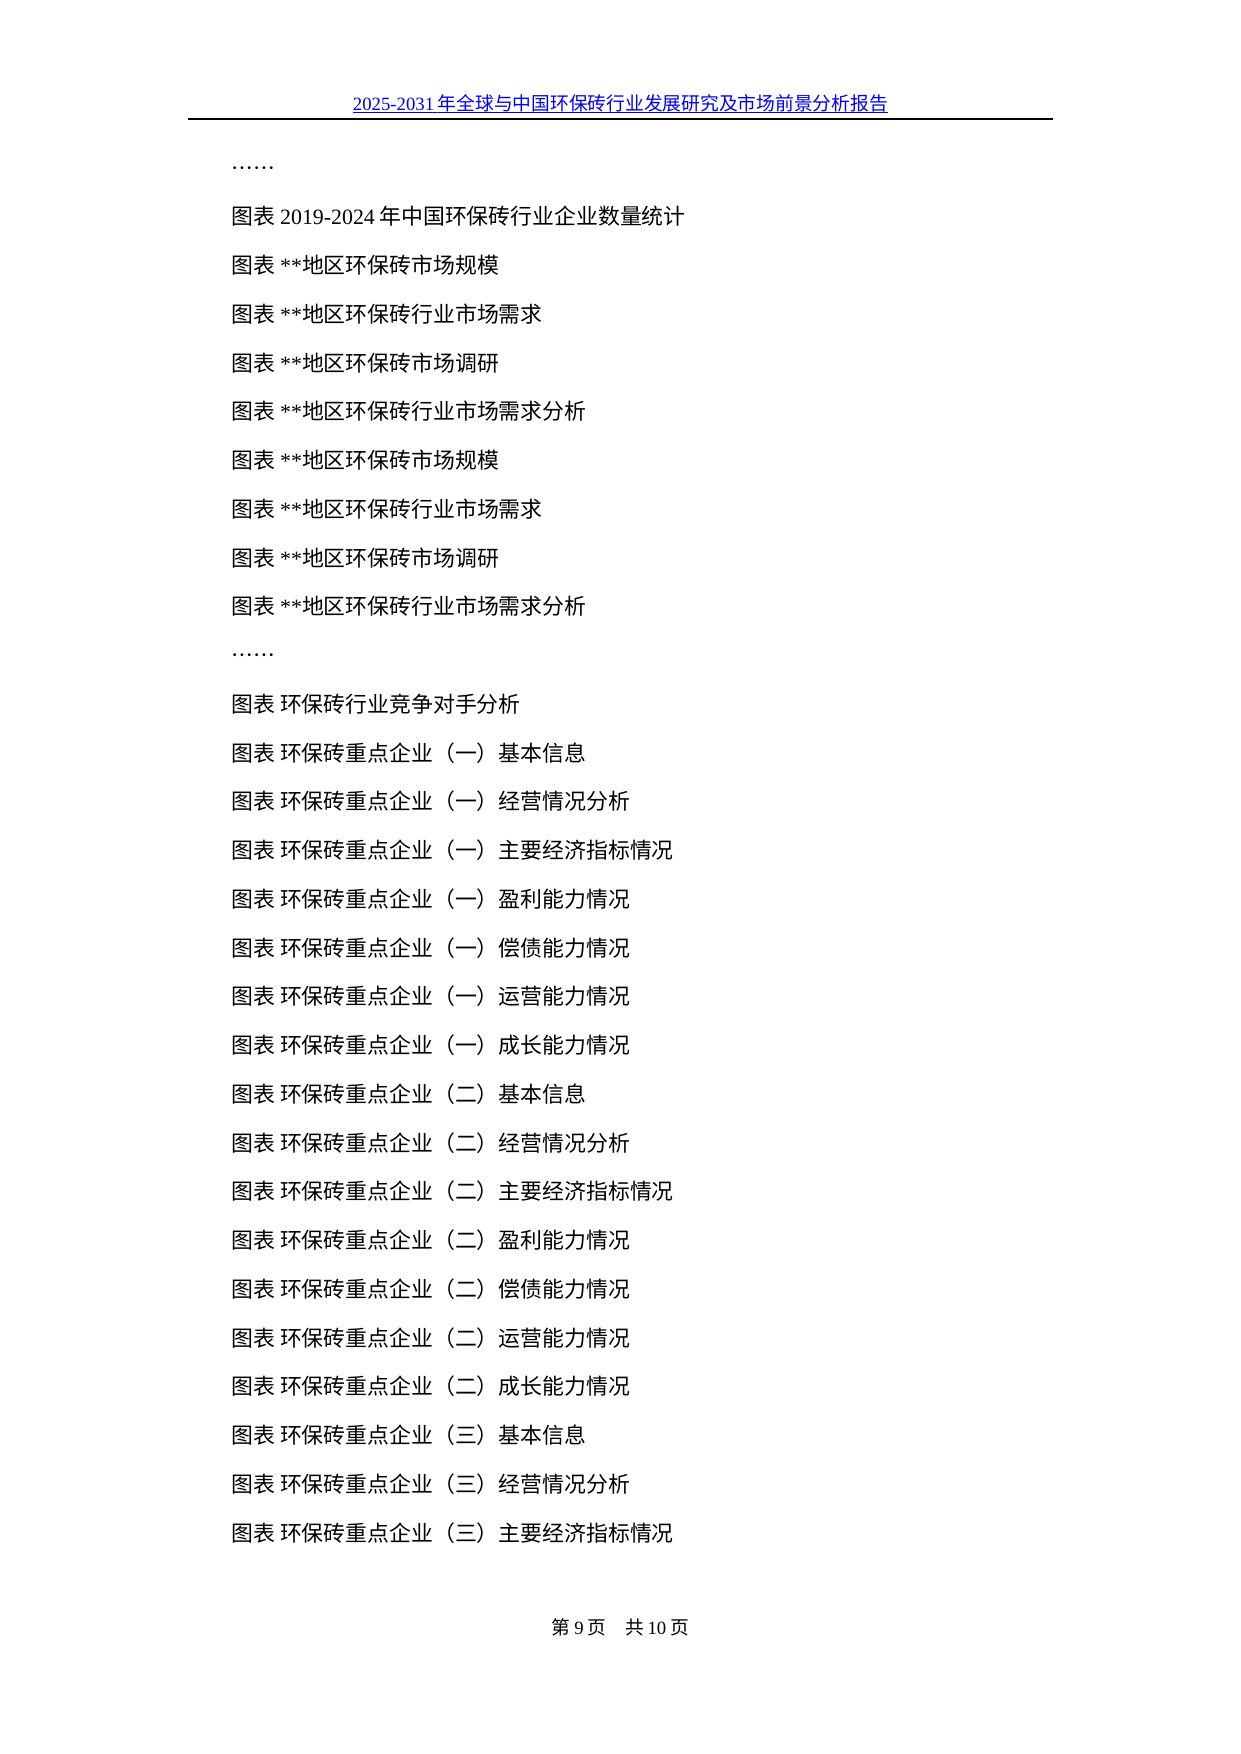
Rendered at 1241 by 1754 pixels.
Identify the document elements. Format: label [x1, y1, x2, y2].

text [187, 150, 1053, 1548]
